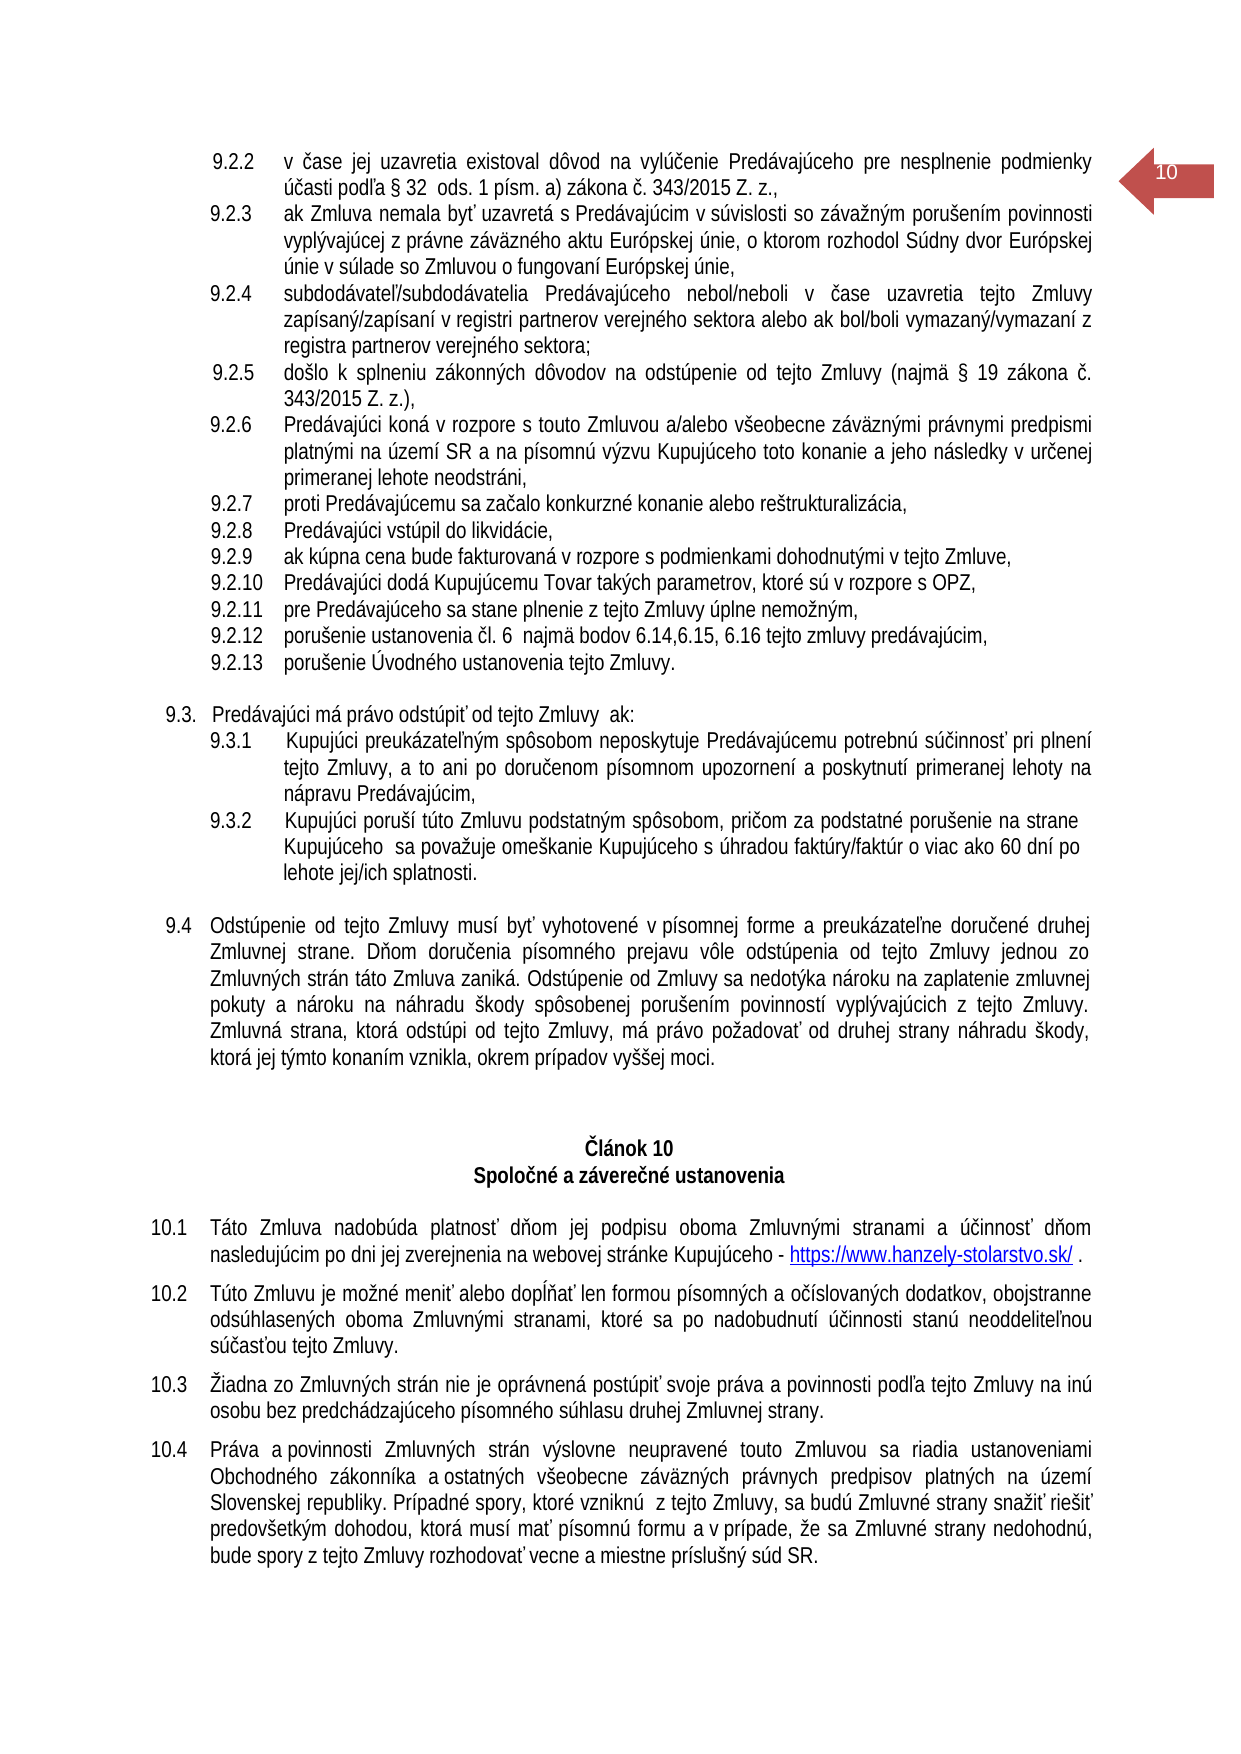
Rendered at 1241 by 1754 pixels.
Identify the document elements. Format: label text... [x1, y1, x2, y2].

text 9.2.5 došlo k splneniu zákonných dôvodov na odstúpenie od tejto Zmluvy (najmä § 19 zákona č. 343/2015 Z. z.), [165, 358, 1092, 411]
list porušenie ustanovenia čl. 6 najmä bodov 6.14,6.15, 6.16 tejto zmluvy predávajúcim, [211, 622, 1092, 648]
list pre Predávajúceho sa stane plnenie z tejto Zmluvy úplne nemožným, [211, 596, 1092, 622]
list proti Predávajúcemu sa začalo konkurzné konanie alebo reštrukturalizácia, [211, 490, 1092, 517]
list Táto Zmluva nadobúda platnosť dňom jej podpisu oboma Zmluvnými stranami a účinnosť dňom nasledujúcim po dni jej zverejnenia na webovej stránke Kupujúceho - https://www.hanzely-stolarstvo.sk/ . [151, 1214, 1092, 1267]
text Spoločné a záverečné ustanovenia [165, 1162, 1092, 1188]
text Článok 10 [165, 1135, 1092, 1162]
text 9.2.4 subdodávateľ/subdodávatelia Predávajúceho nebol/neboli v čase uzavretia tejto Zmluvy zapísaný/zapísaní v registri partnerov verejného sektora alebo ak bol/boli vymazaný/vymazaní z registra partnerov verejného sektora; [210, 279, 1092, 358]
list Predávajúci dodá Kupujúcemu Tovar takých parametrov, ktoré sú v rozpore s OPZ, [211, 569, 1092, 596]
text 9.2.2 v čase jej uzavretia existoval dôvod na vylúčenie Predávajúceho pre nesplnenie podmienky účasti podľa § 32 ods. 1 písm. a) zákona č. 343/2015 Z. z., [165, 148, 1092, 200]
list Práva a povinnosti Zmluvných strán výslovne neupravené touto Zmluvou sa riadia ustanoveniami Obchodného zákonníka a ostatných všeobecne záväzných právnych predpisov platných na území Slovenskej republiky. Prípadné spory, ktoré vzniknú z tejto Zmluvy, sa budú Zmluvné strany snažiť riešiť predovšetkým dohodou, ktorá musí mať písomnú formu a v prípade, že sa Zmluvné strany nedohodnú, bude spory z tejto Zmluvy rozhodovať vecne a miestne príslušný súd SR. [151, 1436, 1092, 1568]
list Kupujúci poruší túto Zmluvu podstatným spôsobom, pričom za podstatné porušenie na strane Kupujúceho sa považuje omeškanie Kupujúceho s úhradou faktúry/faktúr o viac ako 60 dní po lehote jej/ich splatnosti. [210, 807, 1092, 886]
list Predávajúci vstúpil do likvidácie, [211, 517, 1092, 543]
text 9.3. Predávajúci má právo odstúpiť od tejto Zmluvy ak: [165, 701, 1092, 727]
list Túto Zmluvu je možné meniť alebo dopĺňať len formou písomných a očíslovaných dodatkov, obojstranne odsúhlasených oboma Zmluvnými stranami, ktoré sa po nadobudnutí účinnosti stanú neoddeliteľnou súčasťou tejto Zmluvy. [151, 1279, 1092, 1359]
list porušenie Úvodného ustanovenia tejto Zmluvy. [211, 648, 1092, 675]
text 9.2.6 Predávajúci koná v rozpore s touto Zmluvou a/alebo všeobecne záväznými právnymi predpismi platnými na území SR a na písomnú výzvu Kupujúceho toto konanie a jeho následky v určenej primeranej lehote neodstráni, [210, 411, 1092, 490]
list Odstúpenie od tejto Zmluvy musí byť vyhotovené v písomnej forme a preukázateľne doručené druhej Zmluvnej strane. Dňom doručenia písomného prejavu vôle odstúpenia od tejto Zmluvy jednou zo Zmluvných strán táto Zmluva zaniká. Odstúpenie od Zmluvy sa nedotýka nároku na zaplatenie zmluvnej pokuty a nároku na náhradu škody spôsobenej porušením povinností vyplývajúcich z tejto Zmluvy. Zmluvná strana, ktorá odstúpi od tejto Zmluvy, má právo požadovať od druhej strany náhradu škody, ktorá jej týmto konaním vznikla, okrem prípadov vyššej moci. [165, 912, 1090, 1070]
list Žiadna zo Zmluvných strán nie je oprávnená postúpiť svoje práva a povinnosti podľa tejto Zmluvy na inú osobu bez predchádzajúceho písomného súhlasu druhej Zmluvnej strany. [151, 1371, 1092, 1424]
list 9.2.3 ak Zmluva nemala byť uzavretá s Predávajúcim v súvislosti so závažným porušením povinnosti vyplývajúcej z právne záväzného aktu Európskej únie, o ktorom rozhodol Súdny dvor Európskej únie v súlade so Zmluvou o fungovaní Európskej únie, [210, 200, 1092, 279]
list ak kúpna cena bude fakturovaná v rozpore s podmienkami dohodnutými v tejto Zmluve, [211, 543, 1092, 569]
list 9.3.1 Kupujúci preukázateľným spôsobom neposkytuje Predávajúcemu potrebnú súčinnosť pri plnení tejto Zmluvy, a to ani po doručenom písomnom upozornení a poskytnutí primeranej lehoty na nápravu Predávajúcim, [210, 727, 1092, 807]
